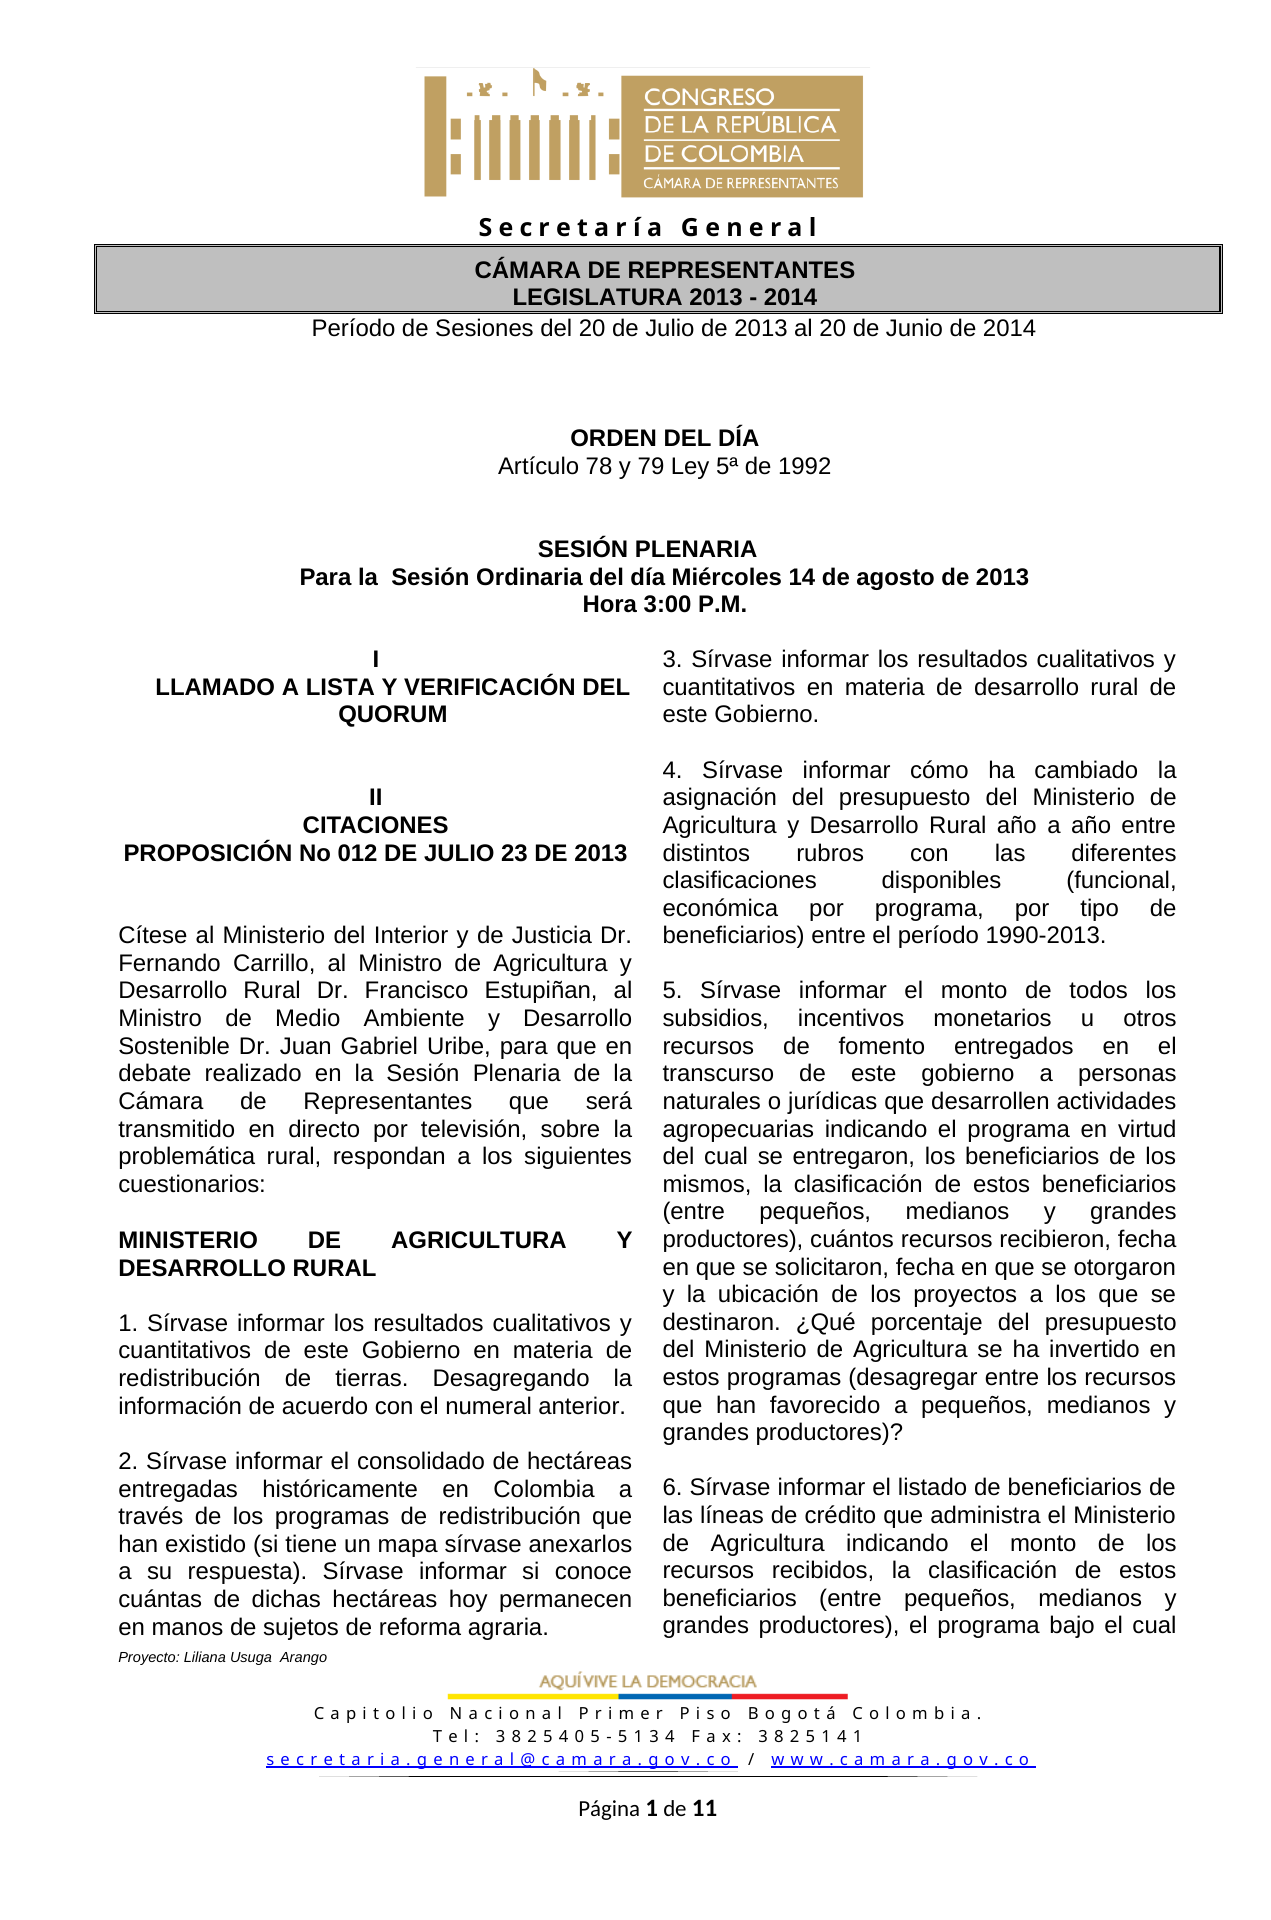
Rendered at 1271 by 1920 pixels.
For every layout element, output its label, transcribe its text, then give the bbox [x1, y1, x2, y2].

picture [435, 1665, 861, 1702]
text Hora 3:00 P.M. [118, 590, 1211, 618]
text ORDEN DEL DÍA [118, 424, 1211, 452]
list 2. Sírvase informar el consolidado de hectáreas entregadas históricamente en Colombia a través de los programas de redistribución que han existido (si tiene un mapa sírvase anexarlos a su respuesta). Sírvase informar si conoce cuántas de dichas hectáreas hoy permanecen en manos de sujetos de reforma agraria. [118, 1447, 633, 1640]
text II [118, 783, 633, 811]
list 3. Sírvase informar los resultados cualitativos y cuantitativos en materia de desarrollo rural de este Gobierno. [662, 645, 1177, 728]
text PROPOSICIÓN No 012 DE JULIO 23 DE 2013 [118, 838, 633, 866]
text Cítese al Ministerio del Interior y de Justicia Dr. Fernando Carrillo, al Ministro de Agricultura y Desarrollo Rural Dr. Francisco Estupiñan, al Ministro de Medio Ambiente y Desarrollo Sostenible Dr. Juan Gabriel Uribe, para que en debate realizado en la Sesión Plenaria de la Cámara de Representantes que será transmitido en directo por televisión, sobre la problemática rural, respondan a los siguientes cuestionarios: [118, 921, 633, 1197]
text CITACIONES [118, 811, 633, 838]
text MINISTERIO DE AGRICULTURA Y DESARROLLO RURAL [118, 1226, 633, 1281]
picture [413, 67, 870, 202]
text Para la Sesión Ordinaria del día Miércoles 14 de agosto de 2013 [118, 562, 1211, 590]
subtitle Artículo 78 y 79 Ley 5ª de 1992 [118, 452, 1211, 479]
text I [118, 645, 633, 673]
text LLAMADO A LISTA Y VERIFICACIÓN DEL QUORUM [118, 673, 648, 728]
list 4. Sírvase informar cómo ha cambiado la asignación del presupuesto del Ministerio de Agricultura y Desarrollo Rural año a año entre distintos rubros con las diferentes clasificaciones disponibles (funcional, económica por programa, por tipo de beneficiarios) entre el período 1990-2013. [662, 756, 1177, 949]
list 1. Sírvase informar los resultados cualitativos y cuantitativos de este Gobierno en materia de redistribución de tierras. Desagregando la información de acuerdo con el numeral anterior. [118, 1309, 633, 1419]
list 5. Sírvase informar el monto de todos los subsidios, incentivos monetarios u otros recursos de fomento entregados en el transcurso de este gobierno a personas naturales o jurídicas que desarrollen actividades agropecuarias indicando el programa en virtud del cual se entregaron, los beneficiarios de los mismos, la clasificación de estos beneficiarios (entre pequeños, medianos y grandes productores), cuántos recursos recibieron, fecha en que se solicitaron, fecha en que se otorgaron y la ubicación de los proyectos a los que se destinaron. ¿Qué porcentaje del presupuesto del Ministerio de Agricultura se ha invertido en estos programas (desagregar entre los recursos que han favorecido a pequeños, medianos y grandes productores)? [662, 976, 1177, 1446]
text LEGISLATURA 2013 - 2014 [97, 272, 1219, 311]
text SESIÓN PLENARIA [118, 535, 1177, 562]
text Período de Sesiones del 20 de Julio de 2013 al 20 de Junio de 2014 [118, 314, 1211, 342]
text CÁMARA DE REPRESENTANTES [97, 247, 1219, 272]
